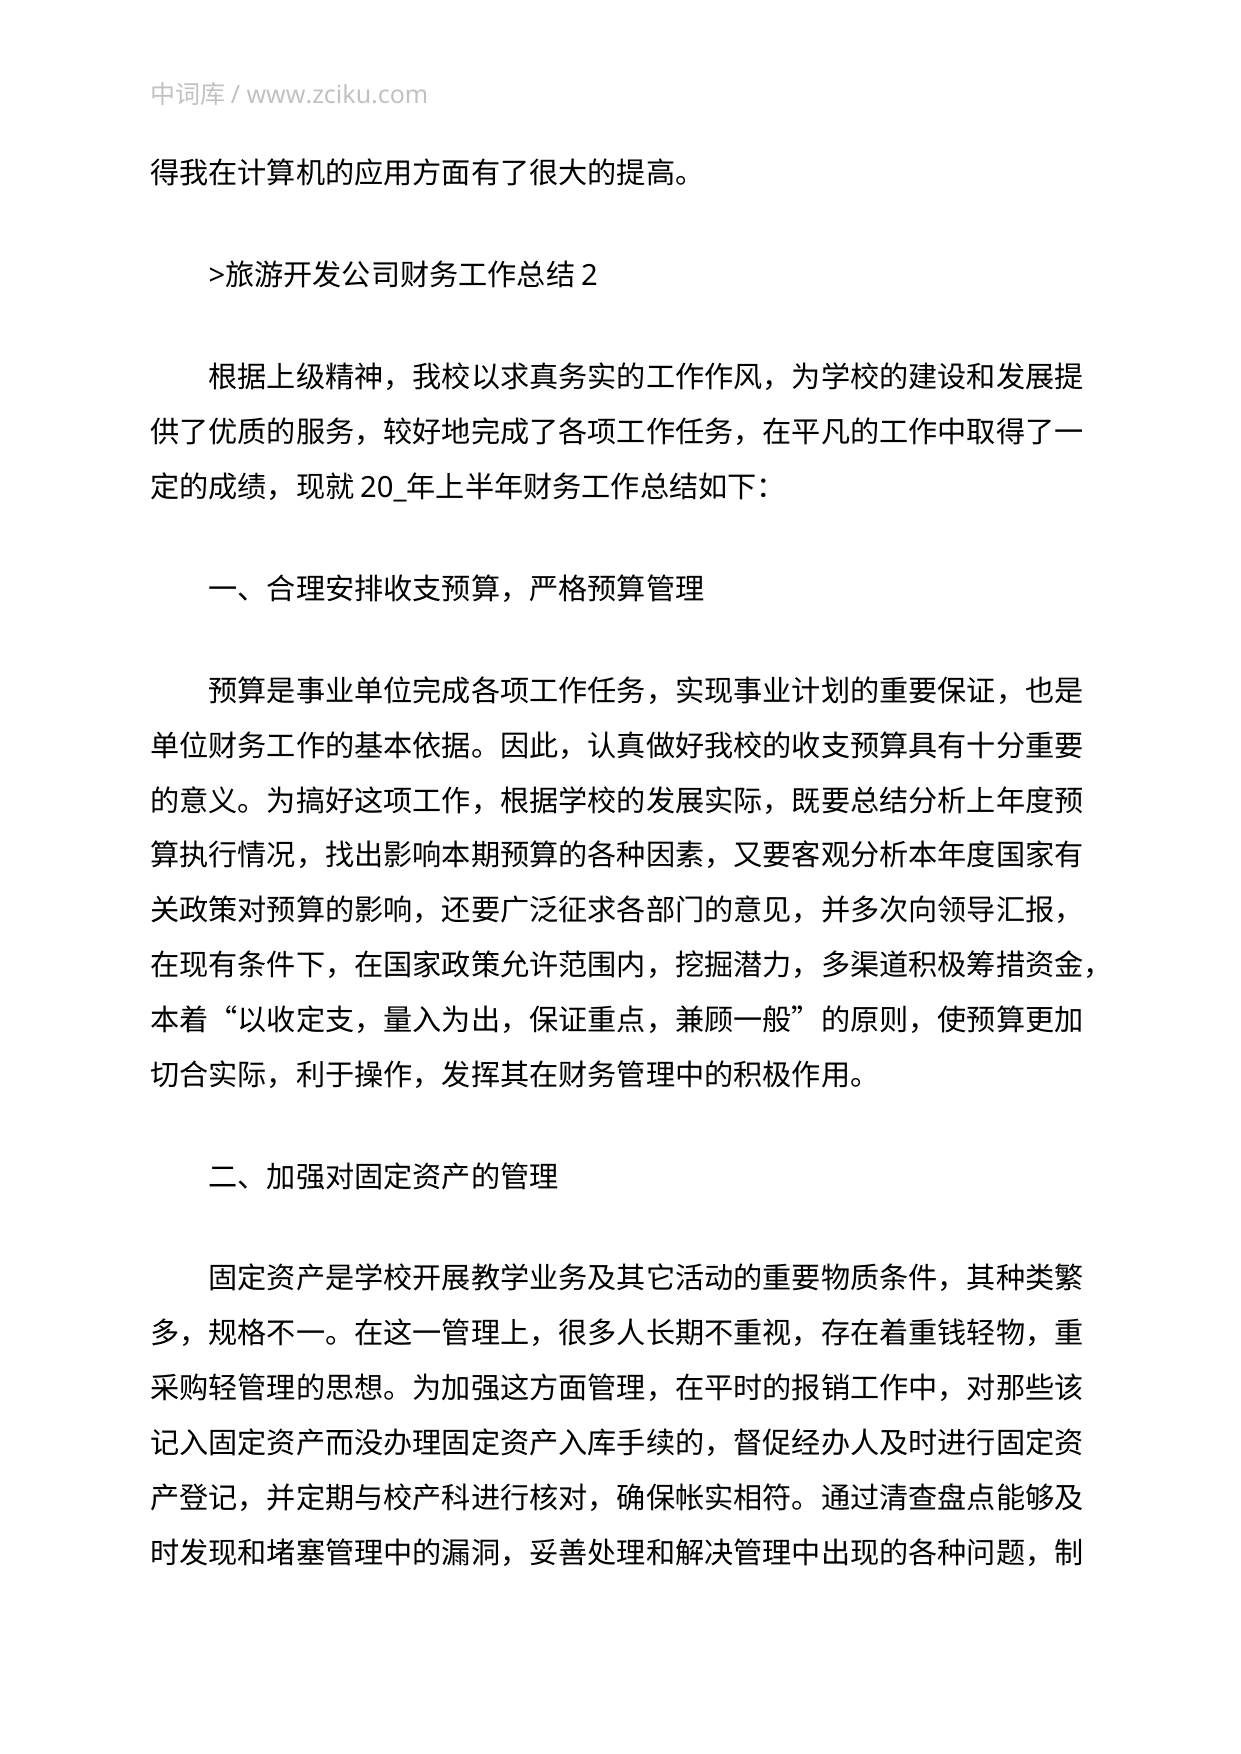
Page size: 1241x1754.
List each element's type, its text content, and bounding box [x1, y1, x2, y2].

text 一、合理安排收支预算，严格预算管理 [150, 566, 1090, 608]
text >旅游开发公司财务工作总结2 [150, 252, 1090, 294]
text 二、加强对固定资产的管理 [150, 1153, 1090, 1196]
text 根据上级精神，我校以求真务实的工作作风，为学校的建设和发展提供了优质的服务，较好地完成了各项工作任务，在平凡的工作中取得了一定的成绩，现就20_年上半年财务工作总结如下： [150, 354, 1090, 506]
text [150, 1255, 1090, 1572]
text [150, 150, 1090, 192]
text 预算是事业单位完成各项工作任务，实现事业计划的重要保证，也是单位财务工作的基本依据。因此，认真做好我校的收支预算具有十分重要的意义。为搞好这项工作，根据学校的发展实际，既要总结分析上年度预算执行情况，找出影响本期预算的各种因素，又要客观分析本年度国家有关政策对预算的影响，还要广泛征求各部门的意见，并多次向领导汇报，在现有条件下，在国家政策允许范围内，挖掘潜力，多渠道积极筹措资金，本着“以收定支，量入为出，保证重点，兼顾一般”的原则，使预算更加切合实际，利于操作，发挥其在财务管理中的积极作用。 [150, 667, 1090, 1094]
